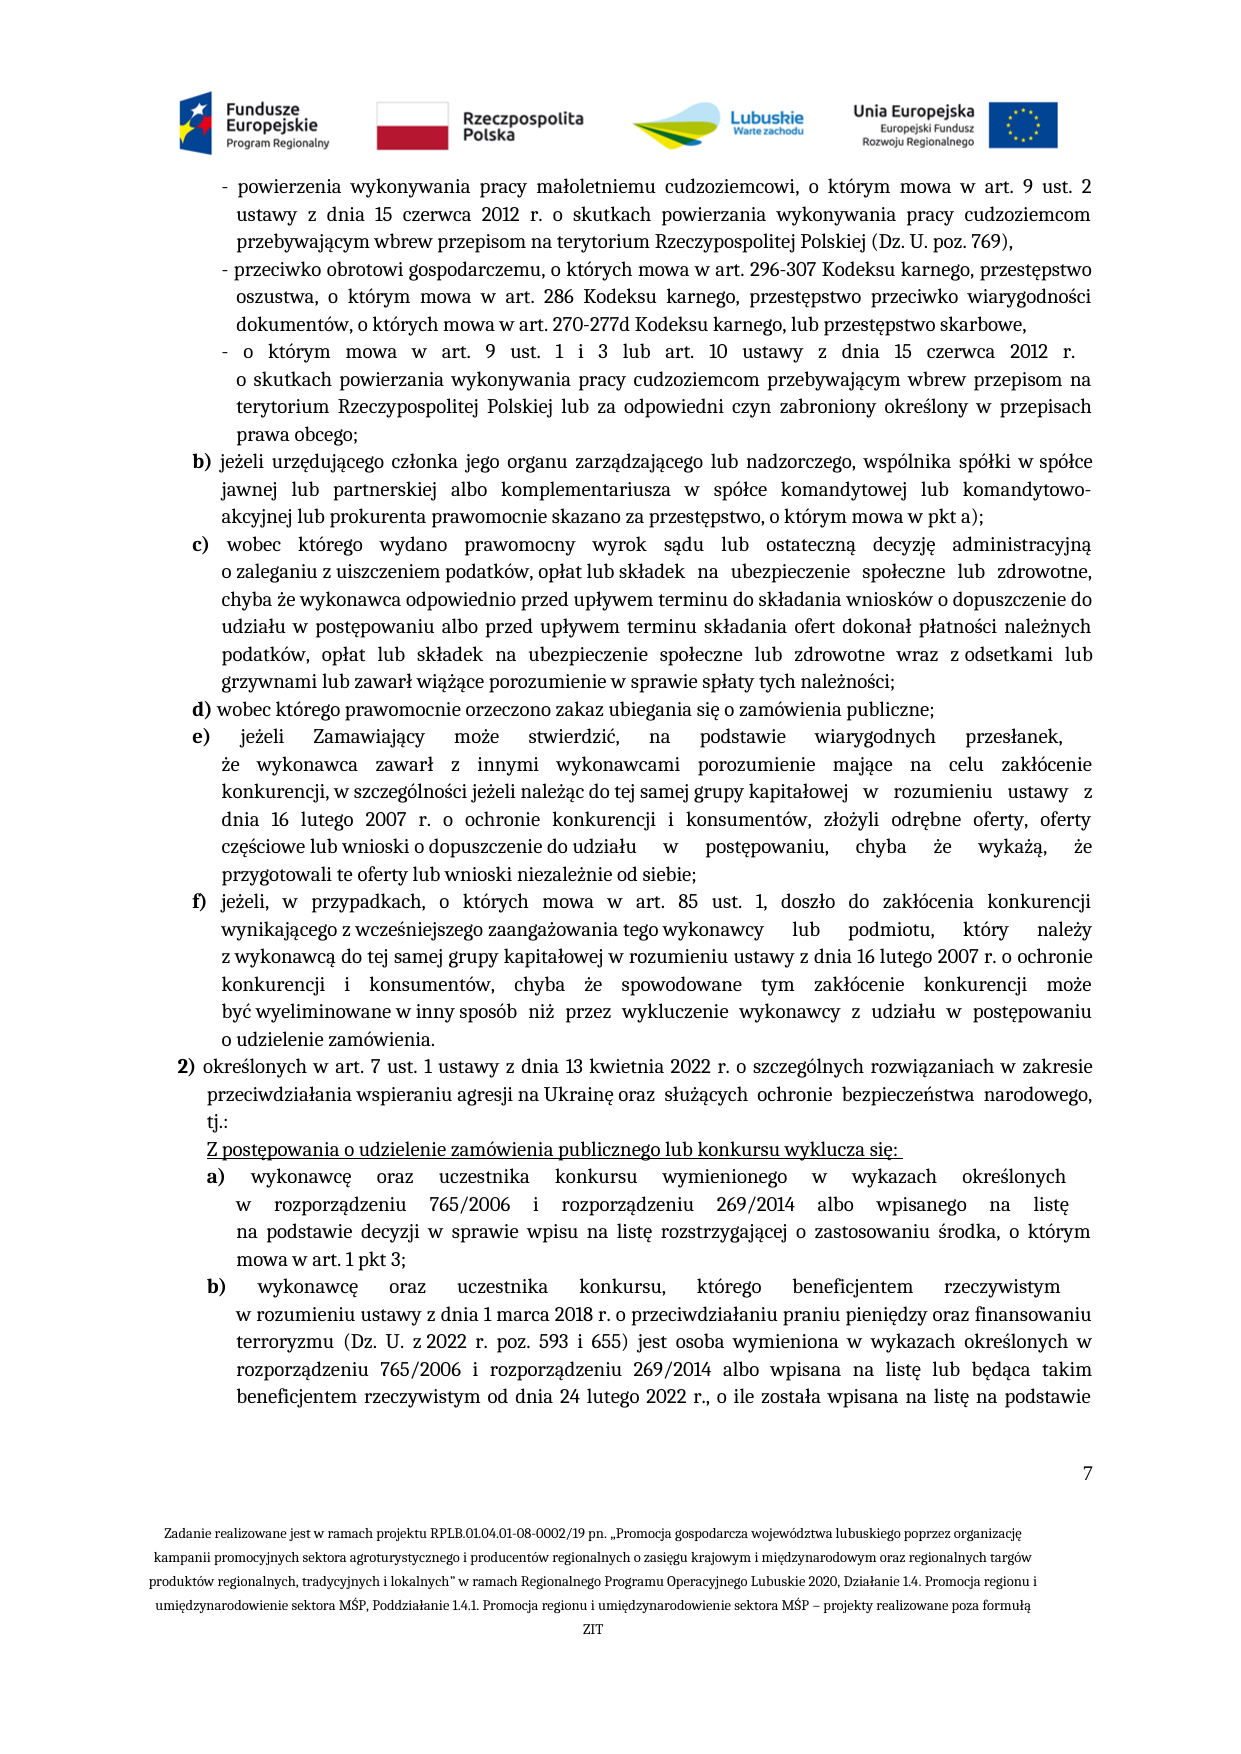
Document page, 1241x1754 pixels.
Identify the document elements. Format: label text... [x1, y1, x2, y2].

text f) jeżeli, w przypadkach, o których mowa w art. 85 ust. 1, doszło do zakłócenia konkurencji wynikającego z wcześniejszego zaangażowania tego wykonawcy lub podmiotu, który należy z wykonawcą do tej samej grupy kapitałowej w rozumieniu ustawy z dnia 16 lutego 2007 r. o ochronie konkurencji i konsumentów, chyba że spowodowane tym zakłócenie konkurencji może być wyeliminowane w inny sposób niż przez wykluczenie wykonawcy z udziału w postępowaniu o udzielenie zamówienia. [192, 890, 1093, 1051]
text - o którym mowa w art. 9 ust. 1 i 3 lub art. 10 ustawy z dnia 15 czerwca 2012 r. o skutkach powierzania wykonywania pracy cudzoziemcom przebywającym wbrew przepisom na terytorium Rzeczypospolitej Polskiej lub za odpowiedni czyn zabroniony określony w przepisach prawa obcego; [221, 340, 1093, 446]
text c) wobec którego wydano prawomocny wyrok sądu lub ostateczną decyzję administracyjną o zaleganiu z uiszczeniem podatków, opłat lub składek na ubezpieczenie społeczne lub zdrowotne, chyba że wykonawca odpowiednio przed upływem terminu do składania wniosków o dopuszczenie do udziału w postępowaniu albo przed upływem terminu składania ofert dokonał płatności należnych podatków, opłat lub składek na ubezpieczenie społeczne lub zdrowotne wraz z odsetkami lub grzywnami lub zawarł wiążące porozumienie w sprawie spłaty tych należności; [192, 532, 1093, 694]
text b) jeżeli urzędującego członka jego organu zarządzającego lub nadzorczego, wspólnika spółki w spółce jawnej lub partnerskiej albo komplementariusza w spółce komandytowej lub komandytowo-akcyjnej lub prokurenta prawomocnie skazano za przestępstwo, o którym mowa w pkt a); [192, 450, 1093, 529]
text e) jeżeli Zamawiający może stwierdzić, na podstawie wiarygodnych przesłanek, że wykonawca zawarł z innymi wykonawcami porozumienie mające na celu zakłócenie konkurencji, w szczególności jeżeli należąc do tej samej grupy kapitałowej w rozumieniu ustawy z dnia 16 lutego 2007 r. o ochronie konkurencji i konsumentów, złożyli odrębne oferty, oferty częściowe lub wnioski o dopuszczenie do udziału w postępowaniu, chyba że wykażą, że przygotowali te oferty lub wnioski niezależnie od siebie; [192, 725, 1093, 886]
text - powierzenia wykonywania pracy małoletniemu cudzoziemcowi, o którym mowa w art. 9 ust. 2 ustawy z dnia 15 czerwca 2012 r. o skutkach powierzania wykonywania pracy cudzoziemcom przebywającym wbrew przepisom na terytorium Rzeczypospolitej Polskiej (Dz. U. poz. 769), [221, 175, 1093, 254]
text Z postępowania o udzielenie zamówienia publicznego lub konkursu wyklucza się: [207, 1137, 1093, 1161]
picture [147, 73, 1093, 175]
text a) wykonawcę oraz uczestnika konkursu wymienionego w wykazach określonych w rozporządzeniu 765/2006 i rozporządzeniu 269/2014 albo wpisanego na listę na podstawie decyzji w sprawie wpisu na listę rozstrzygającej o zastosowaniu środka, o którym mowa w art. 1 pkt 3; [207, 1165, 1093, 1271]
text 2) określonych w art. 7 ust. 1 ustawy z dnia 13 kwietnia 2022 r. o szczególnych rozwiązaniach w zakresie przeciwdziałania wspieraniu agresji na Ukrainę oraz służących ochronie bezpieczeństwa narodowego, tj.: [177, 1055, 1093, 1134]
text d) wobec którego prawomocnie orzeczono zakaz ubiegania się o zamówienia publiczne; [192, 697, 1093, 721]
text - przeciwko obrotowi gospodarczemu, o których mowa w art. 296-307 Kodeksu karnego, przestępstwo oszustwa, o którym mowa w art. 286 Kodeksu karnego, przestępstwo przeciwko wiarygodności dokumentów, o których mowa w art. 270-277d Kodeksu karnego, lub przestępstwo skarbowe, [221, 257, 1093, 336]
